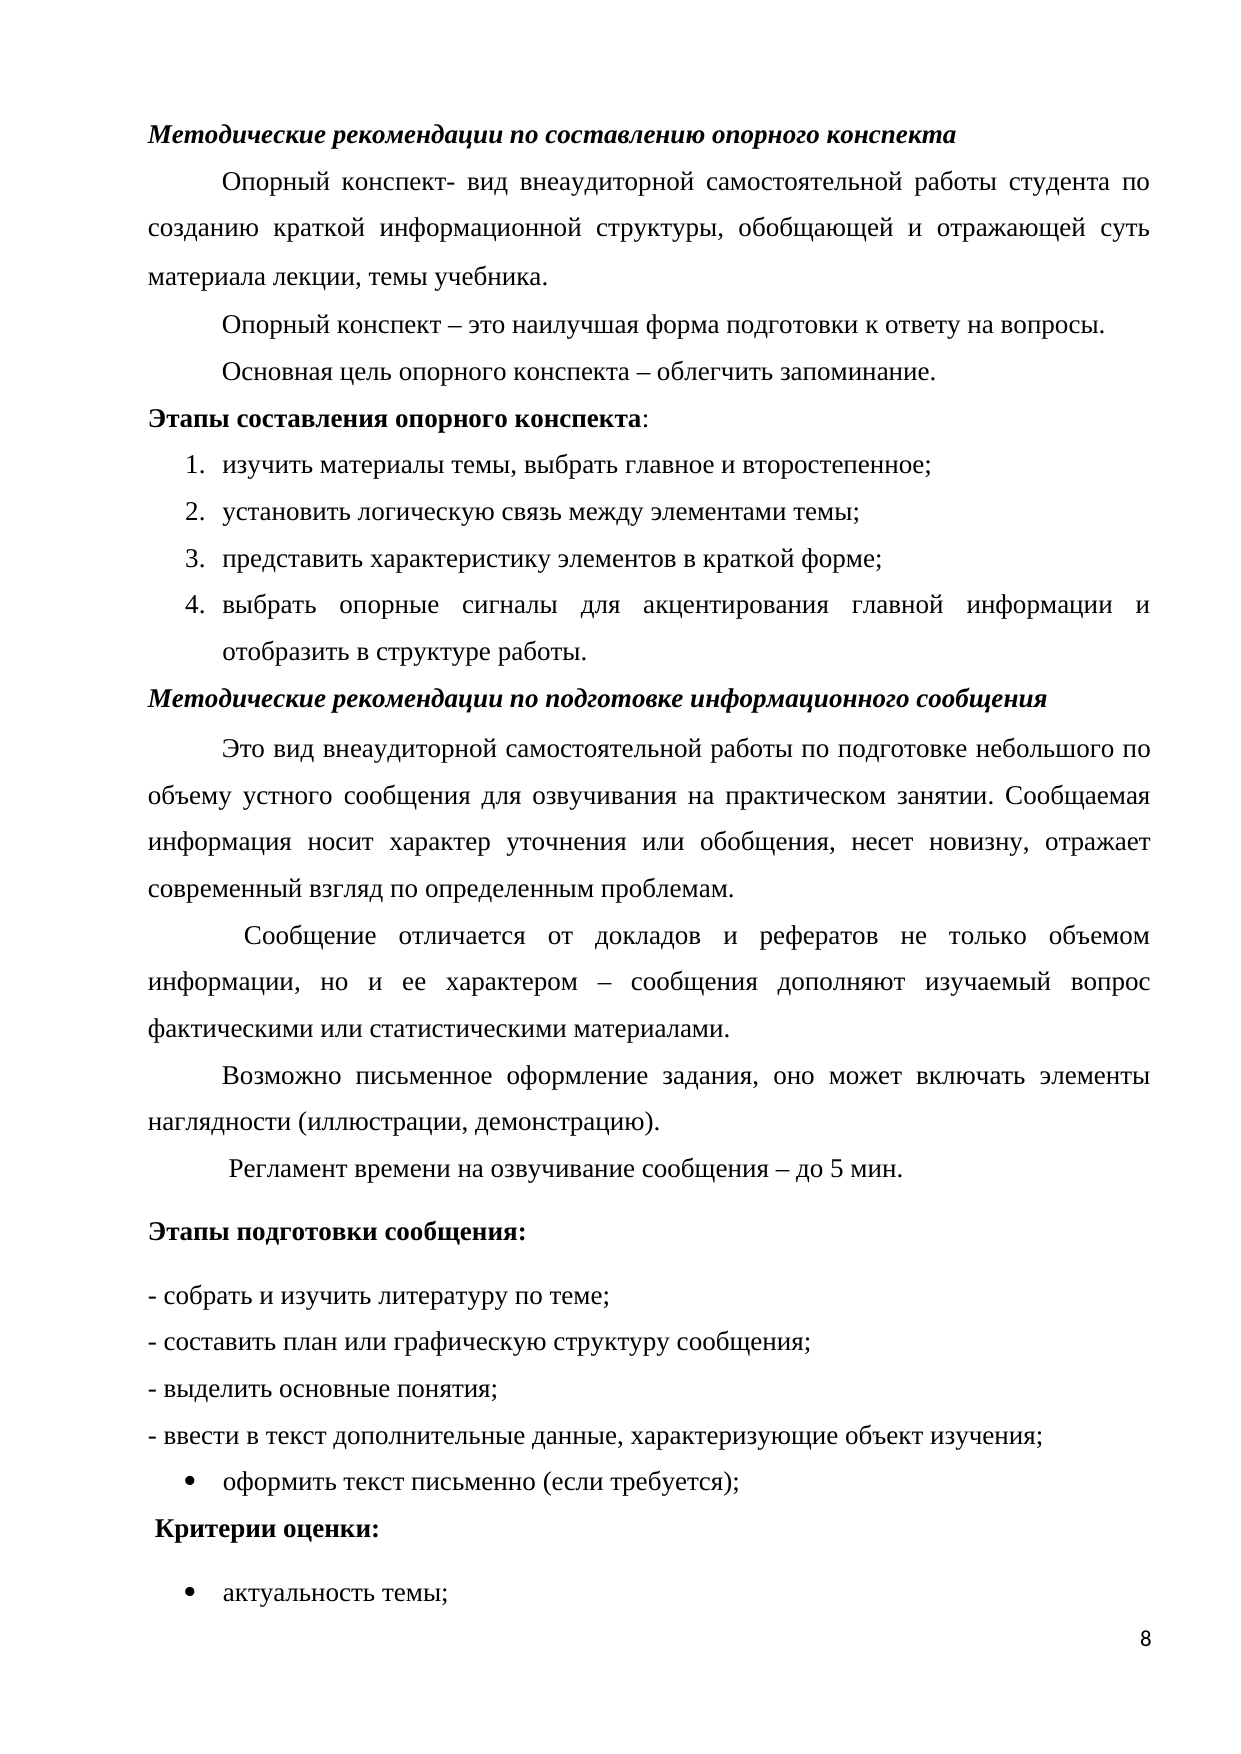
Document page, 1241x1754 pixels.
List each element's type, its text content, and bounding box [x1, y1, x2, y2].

list представить характеристику элементов в краткой форме; [185, 542, 1152, 573]
text Критерии оценки: [148, 1512, 1152, 1543]
text Опорный конспект- вид внеаудиторной самостоятельной работы студента по созданию краткой информационной структуры, обобщающей и отражающей суть материала лекции, темы учебника. [148, 165, 1152, 292]
text Методические рекомендации по подготовке информационного сообщения [148, 682, 1152, 713]
text Сообщение отличается от докладов и рефератов не только объемом информации, но и ее характером – сообщения дополняют изучаемый вопрос фактическими или статистическими материалами. [148, 919, 1152, 1043]
text Возможно письменное оформление задания, оно может включать элементы наглядности (иллюстрации, демонстрацию). [148, 1059, 1152, 1137]
text Это вид внеаудиторной самостоятельной работы по подготовке небольшого по объему устного сообщения для озвучивания на практическом занятии. Сообщаемая информация носит характер уточнения или обобщения, несет новизну, отражает современный взгляд по определенным проблемам. [148, 732, 1152, 903]
list оформить текст письменно (если требуется); [185, 1465, 1152, 1497]
list изучить материалы темы, выбрать главное и второстепенное; [185, 448, 1152, 480]
text Этапы подготовки сообщения: [148, 1215, 1152, 1247]
text - собрать и изучить литературу по теме; [148, 1279, 1152, 1310]
text Этапы составления опорного конспекта: [148, 402, 1152, 433]
text Регламент времени на озвучивание сообщения – до 5 мин. [148, 1152, 1152, 1183]
text - составить план или графическую структуру сообщения; [148, 1325, 1152, 1357]
list выбрать опорные сигналы для акцентирования главной информации и отобразить в структуре работы. [185, 588, 1152, 666]
list установить логическую связь между элементами темы; [185, 495, 1152, 526]
text Опорный конспект – это наилучшая форма подготовки к ответу на вопросы. [148, 308, 1152, 340]
text - выделить основные понятия; [148, 1372, 1152, 1403]
text - ввести в текст дополнительные данные, характеризующие объект изучения; [148, 1419, 1152, 1450]
text Основная цель опорного конспекта – облегчить запоминание. [148, 355, 1152, 386]
list актуальность темы; [185, 1576, 1152, 1607]
text Методические рекомендации по составлению опорного конспекта [148, 118, 1152, 149]
